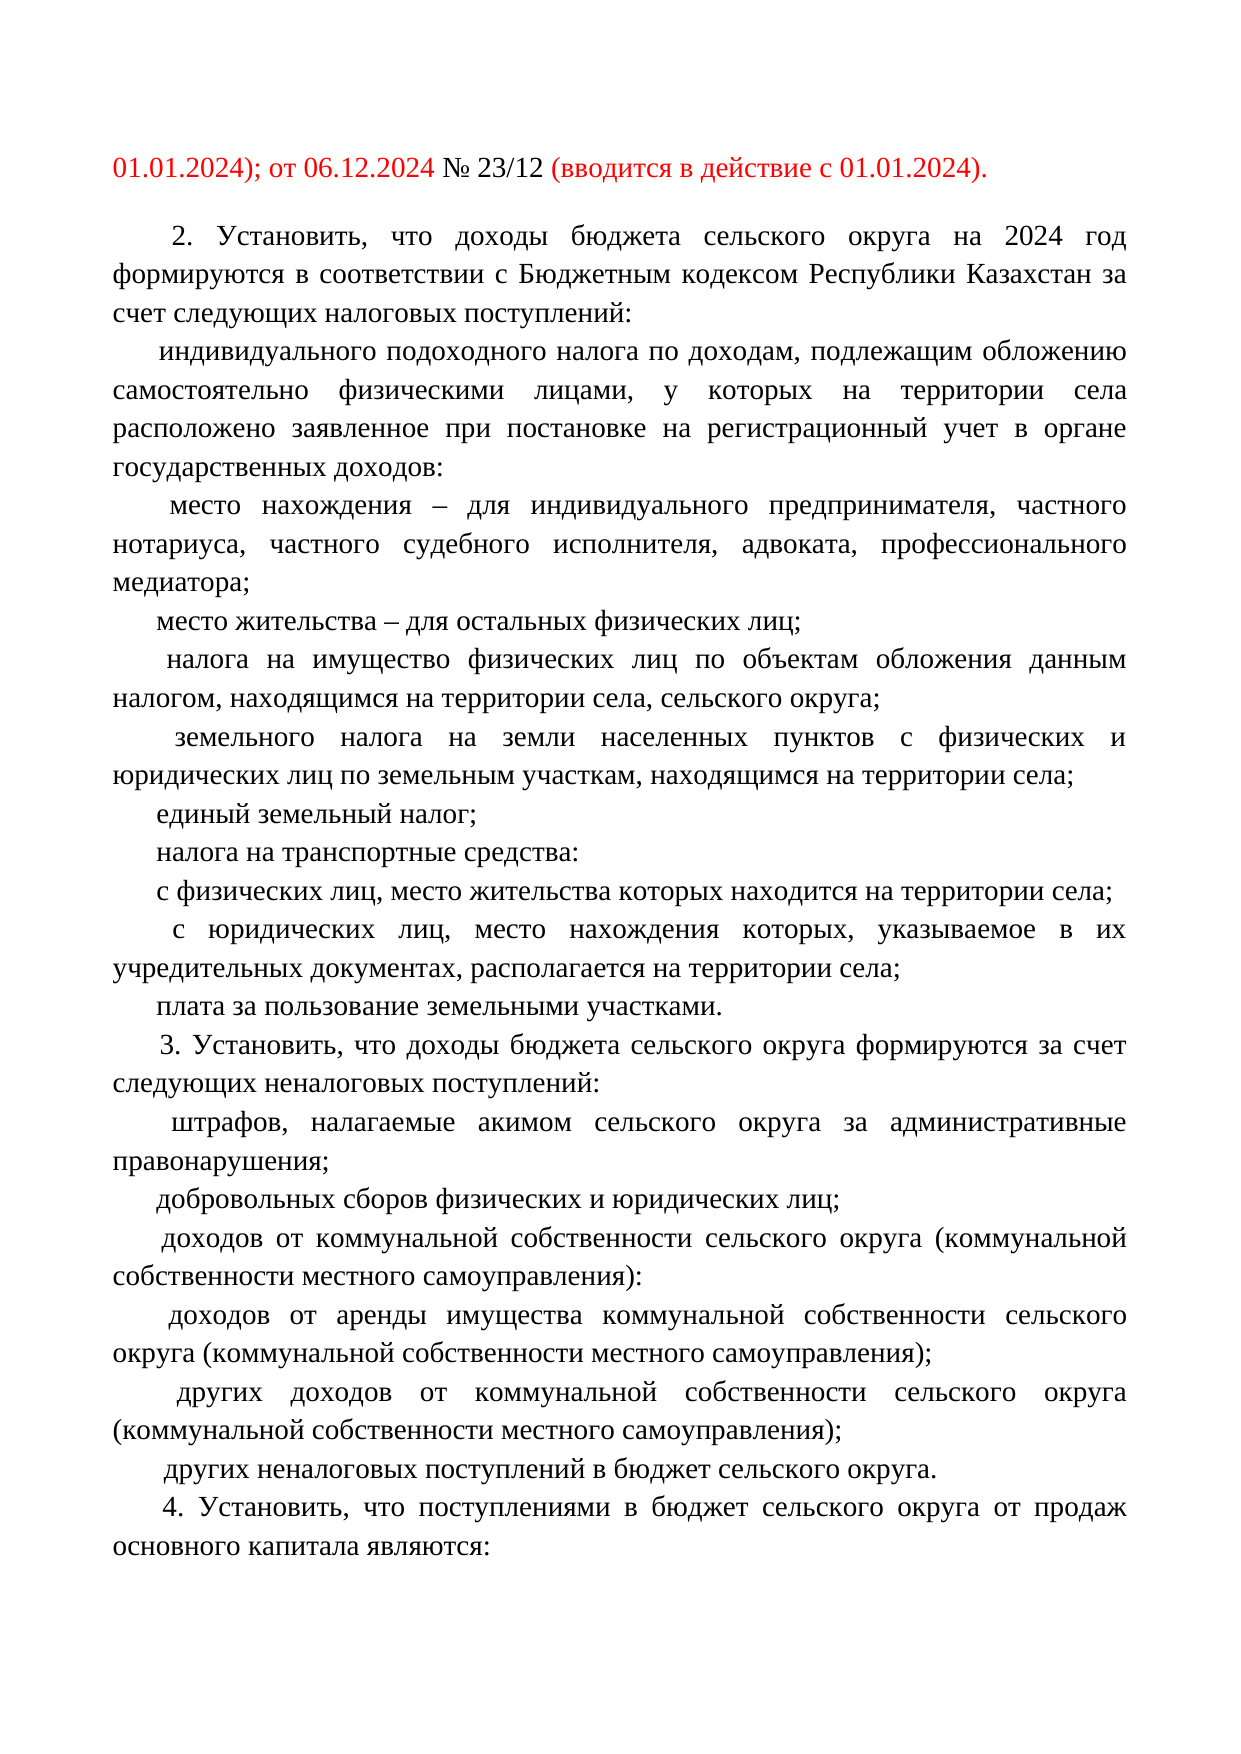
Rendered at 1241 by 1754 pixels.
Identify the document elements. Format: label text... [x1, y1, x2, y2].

text доходов от коммунальной собственности сельского округа (коммунальной собственности местного самоуправления): [112, 1220, 1128, 1292]
text с юридических лиц, место нахождения которых, указываемое в их учредительных документах, располагается на территории села; [112, 911, 1128, 983]
text земельного налога на земли населенных пунктов с физических и юридических лиц по земельным участкам, находящимся на территории села; [112, 719, 1128, 791]
text место жительства – для остальных физических лиц; [112, 603, 1128, 637]
text 3. Установить, что доходы бюджета сельского округа формируются за счет следующих неналоговых поступлений: [112, 1027, 1128, 1099]
text место нахождения – для индивидуального предпринимателя, частного нотариуса, частного судебного исполнителя, адвоката, профессионального медиатора; [112, 487, 1128, 598]
text штрафов, налагаемые акимом сельского округа за административные правонарушения; [112, 1104, 1128, 1176]
text налога на имущество физических лиц по объектам обложения данным налогом, находящимся на территории села, сельского округа; [112, 642, 1128, 714]
text плата за пользование земельными участками. [112, 988, 1128, 1022]
text других доходов от коммунальной собственности сельского округа (коммунальной собственности местного самоуправления); [112, 1374, 1128, 1446]
text с физических лиц, место жительства которых находится на территории села; [112, 873, 1128, 906]
text индивидуального подоходного налога по доходам, подлежащим обложению самостоятельно физическими лицами, у которых на территории села расположено заявленное при постановке на регистрационный учет в органе государственных доходов: [112, 333, 1128, 482]
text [112, 150, 1128, 214]
text налога на транспортные средства: [112, 834, 1128, 868]
text 4. Установить, что поступлениями в бюджет сельского округа от продаж основного капитала являются: [112, 1489, 1128, 1562]
text других неналоговых поступлений в бюджет сельского округа. [112, 1451, 1128, 1484]
text единый земельный налог; [112, 796, 1128, 829]
text 2. Установить, что доходы бюджета сельского округа на 2024 год формируются в соответствии с Бюджетным кодексом Республики Казахстан за счет следующих налоговых поступлений: [112, 218, 1128, 328]
text добровольных сборов физических и юридических лиц; [112, 1181, 1128, 1215]
text доходов от аренды имущества коммунальной собственности сельского округа (коммунальной собственности местного самоуправления); [112, 1297, 1128, 1369]
